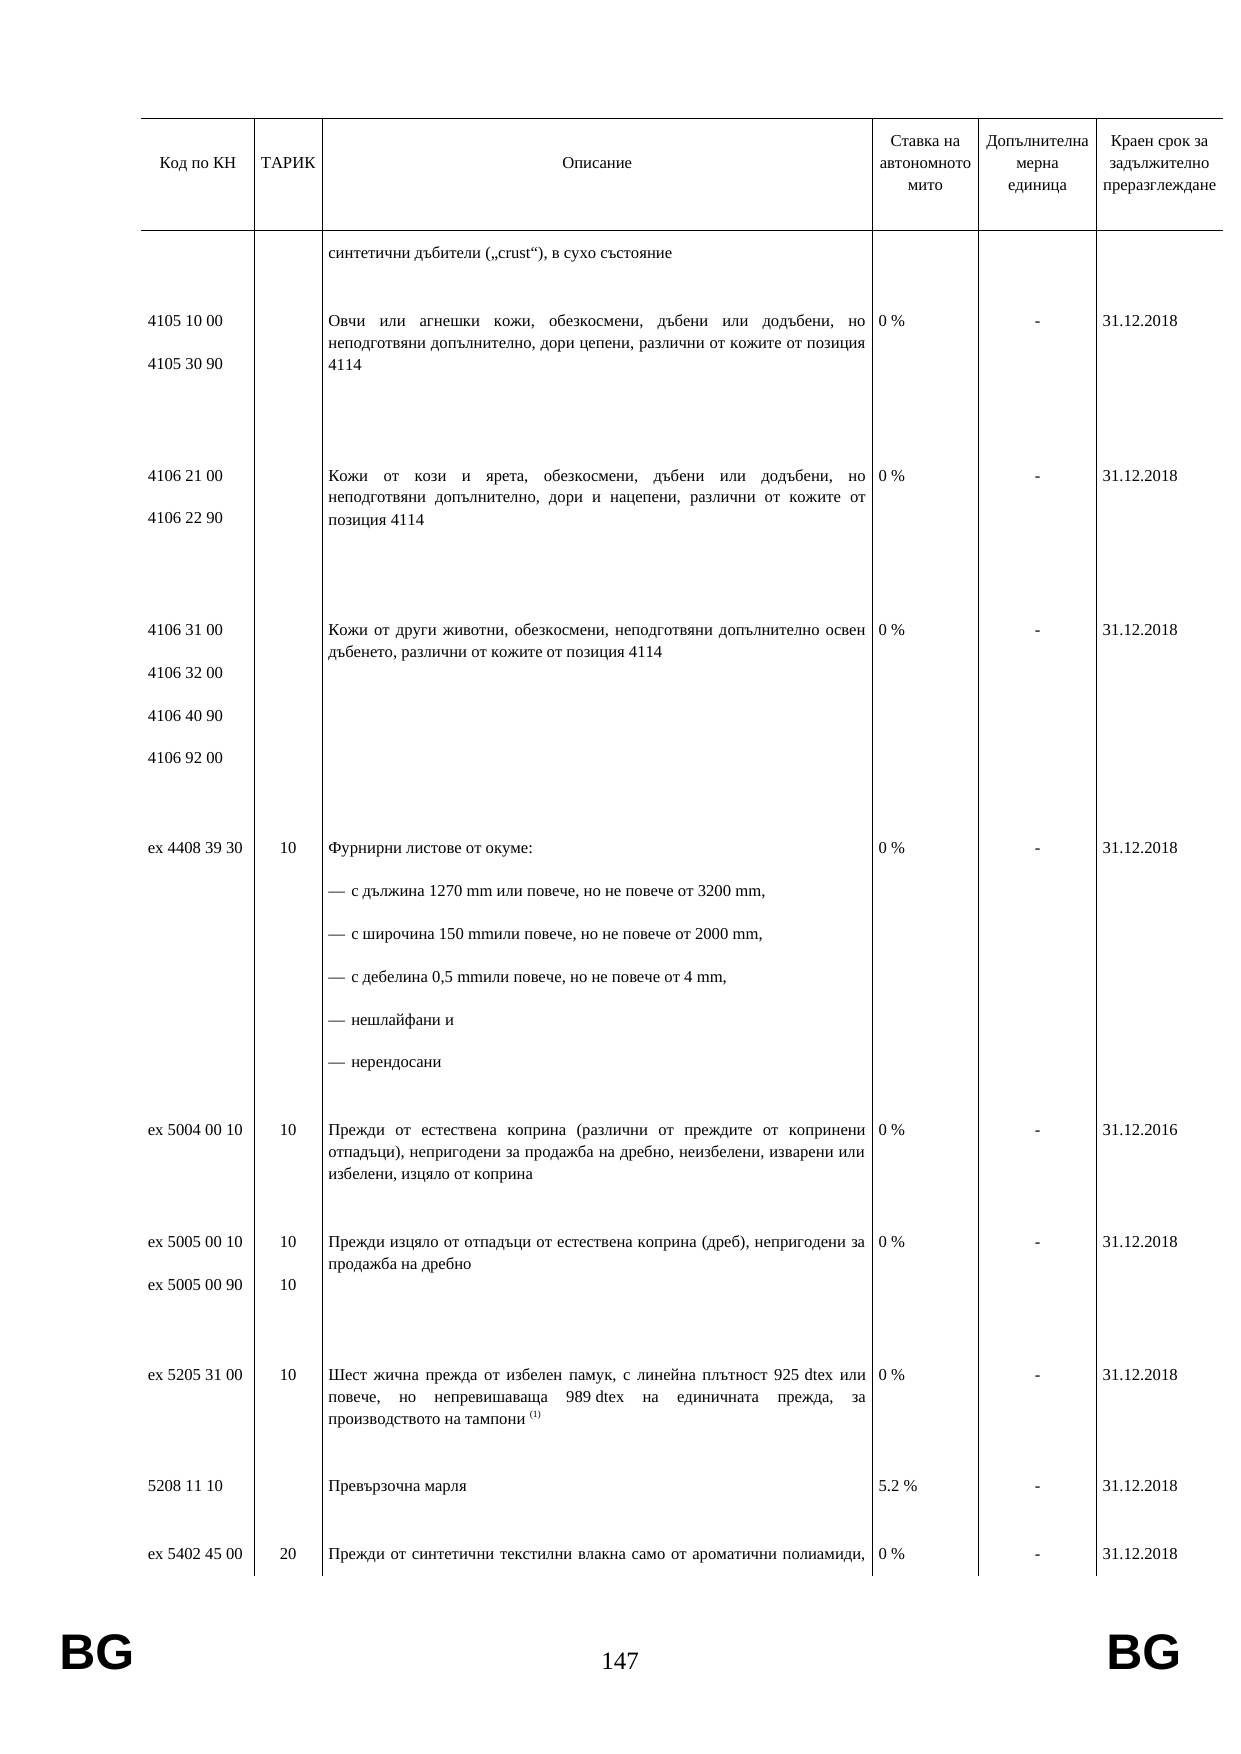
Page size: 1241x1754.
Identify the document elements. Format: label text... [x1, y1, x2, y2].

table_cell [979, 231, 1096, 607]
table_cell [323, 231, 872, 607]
table_header Допълнителна мерна единица [979, 119, 1096, 230]
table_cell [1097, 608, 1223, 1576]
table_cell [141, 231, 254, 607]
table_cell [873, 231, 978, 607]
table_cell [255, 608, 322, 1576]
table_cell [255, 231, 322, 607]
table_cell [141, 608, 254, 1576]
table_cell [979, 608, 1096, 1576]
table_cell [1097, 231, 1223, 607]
table_header Ставка на автономното мито [873, 119, 978, 230]
table_header ТАРИК [255, 119, 322, 230]
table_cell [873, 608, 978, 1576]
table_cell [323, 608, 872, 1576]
table_header Код по КН [141, 119, 254, 230]
table_header Краен срок за задължително преразглеждане [1097, 119, 1223, 230]
table_header Описание [323, 119, 872, 230]
